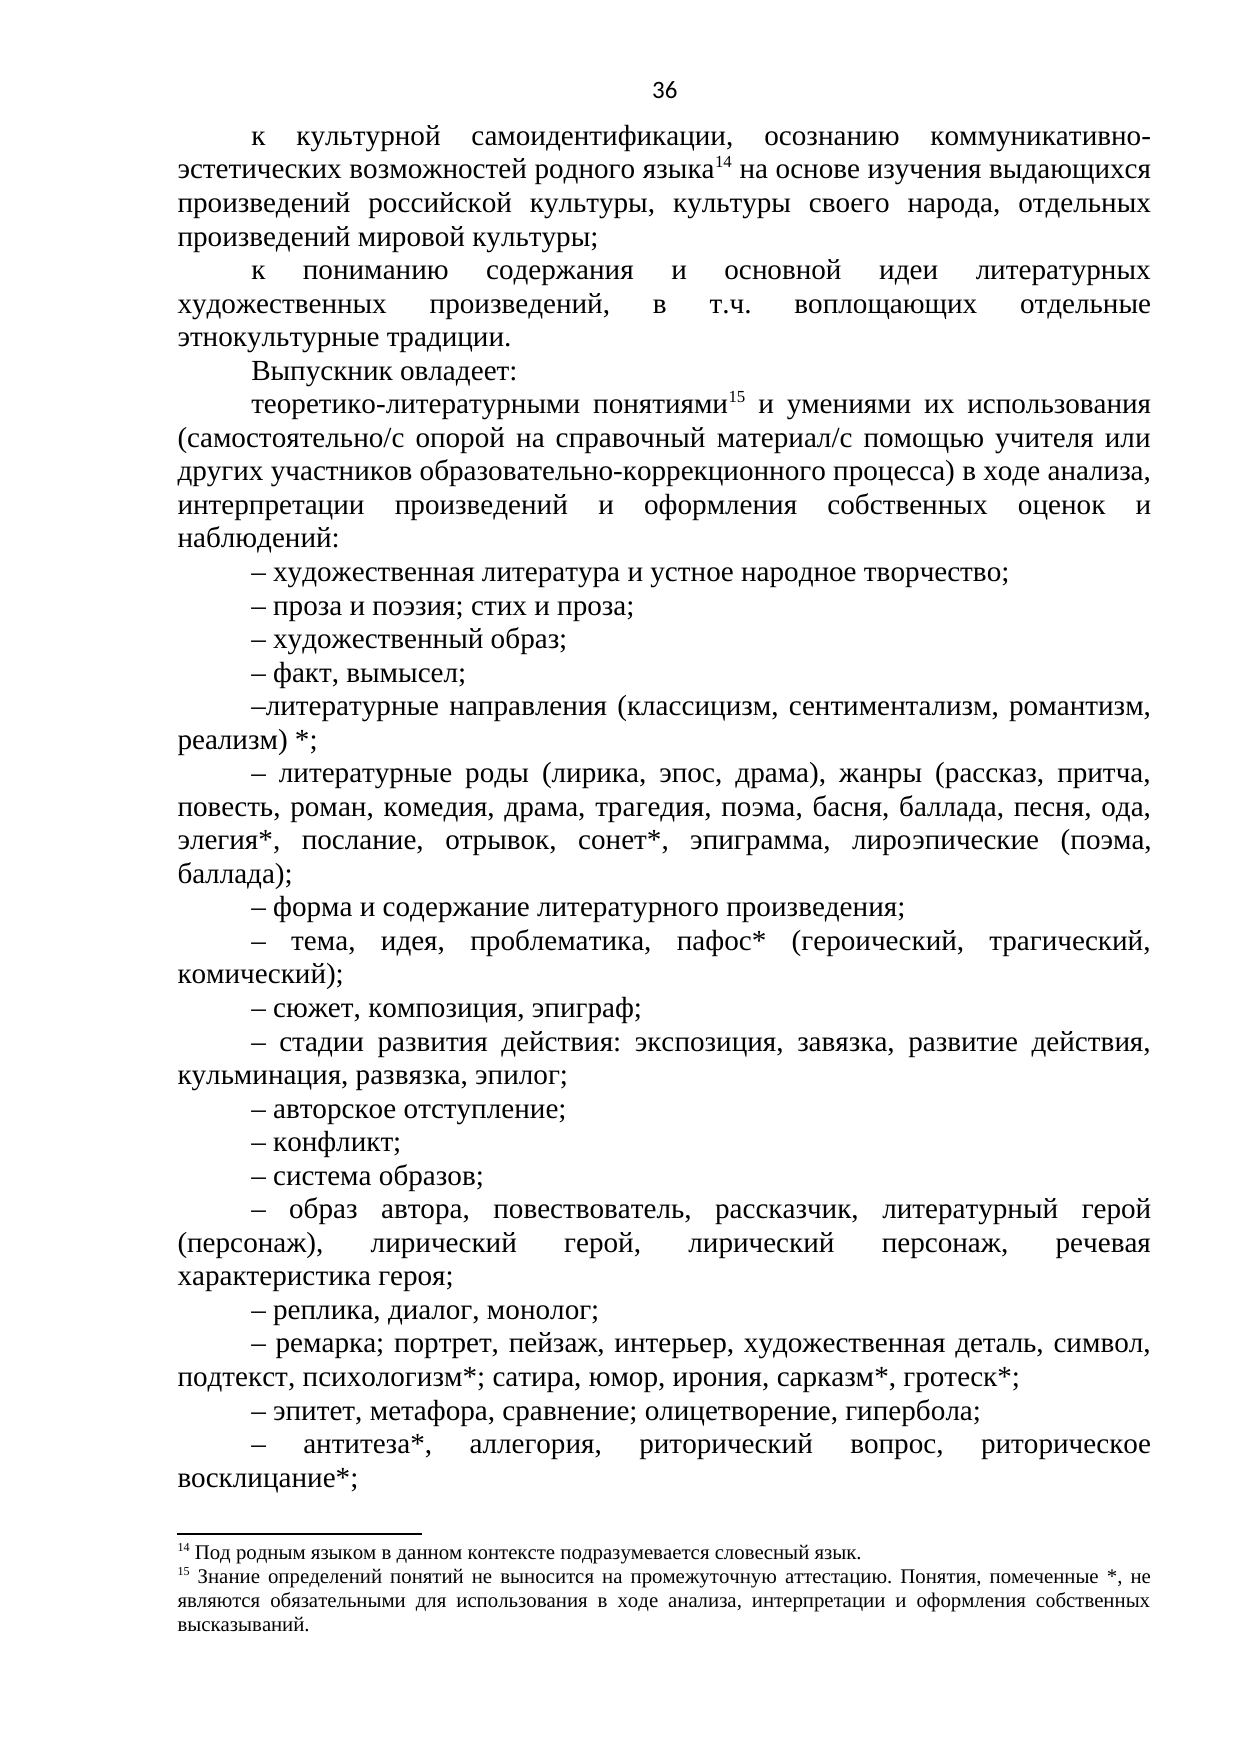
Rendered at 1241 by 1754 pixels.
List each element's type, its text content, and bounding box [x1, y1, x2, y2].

text теоретико-литературными понятиями и умениями их использования (самостоятельно/с опорой на справочный материал/с помощью учителя или других участников образовательно-коррекционного процесса) в ходе анализа, интерпретации произведений и оформления собственных оценок и наблюдений: [177, 386, 1152, 554]
text к пониманию содержания и основной идеи литературных художественных произведений, в т.ч. воплощающих отдельные этнокультурные традиции. [177, 252, 1152, 353]
text – стадии развития действия: экспозиция, завязка, развитие действия, кульминация, развязка, эпилог; [177, 1024, 1152, 1091]
text – система образов; [177, 1158, 1152, 1191]
text – сюжет, композиция, эпиграф; [177, 990, 1152, 1024]
text – факт, вымысел; [177, 655, 1152, 688]
text – конфликт; [177, 1124, 1152, 1158]
text – проза и поэзия; стих и проза; [177, 588, 1152, 621]
text – реплика, диалог, монолог; [177, 1292, 1152, 1326]
text – форма и содержание литературного произведения; [177, 889, 1152, 923]
text – художественная литература и устное народное творчество; [177, 554, 1152, 588]
text – литературные роды (лирика, эпос, драма), жанры (рассказ, притча, повесть, роман, комедия, драма, трагедия, поэма, басня, баллада, песня, ода, элегия*, послание, отрывок, сонет*, эпиграмма, лиро­эпические (поэма, баллада); [177, 755, 1152, 889]
text – авторское отступление; [177, 1091, 1152, 1124]
text – эпитет, метафора, сравнение; олицетворение, гипербола; [177, 1393, 1152, 1426]
text – антитеза*, аллегория, риторический вопрос, риторическое восклицание*; [177, 1426, 1152, 1493]
text – тема, идея, проблематика, пафос* (героический, трагический, комический); [177, 923, 1152, 990]
text к культурной самоидентификации, осознанию коммуникативно-эстетических возможностей родного языка на основе изучения выдающихся произведений российской культуры, культуры своего народа, отдельных произведений мировой культуры; [177, 118, 1152, 252]
text – художественный образ; [177, 621, 1152, 655]
text – ремарка; портрет, пейзаж, интерьер, художественная деталь, символ, подтекст, психологизм*; сатира, юмор, ирония, сарказм*, гротеск*; [177, 1326, 1152, 1393]
text – образ автора, повествователь, рассказчик, литературный герой (персонаж), лирический герой, лирический персонаж, речевая характеристика героя; [177, 1191, 1152, 1292]
text Выпускник овладеет: [177, 353, 1152, 386]
text –литературные направления (классицизм, сентиментализм, романтизм, реализм) *; [177, 688, 1152, 755]
